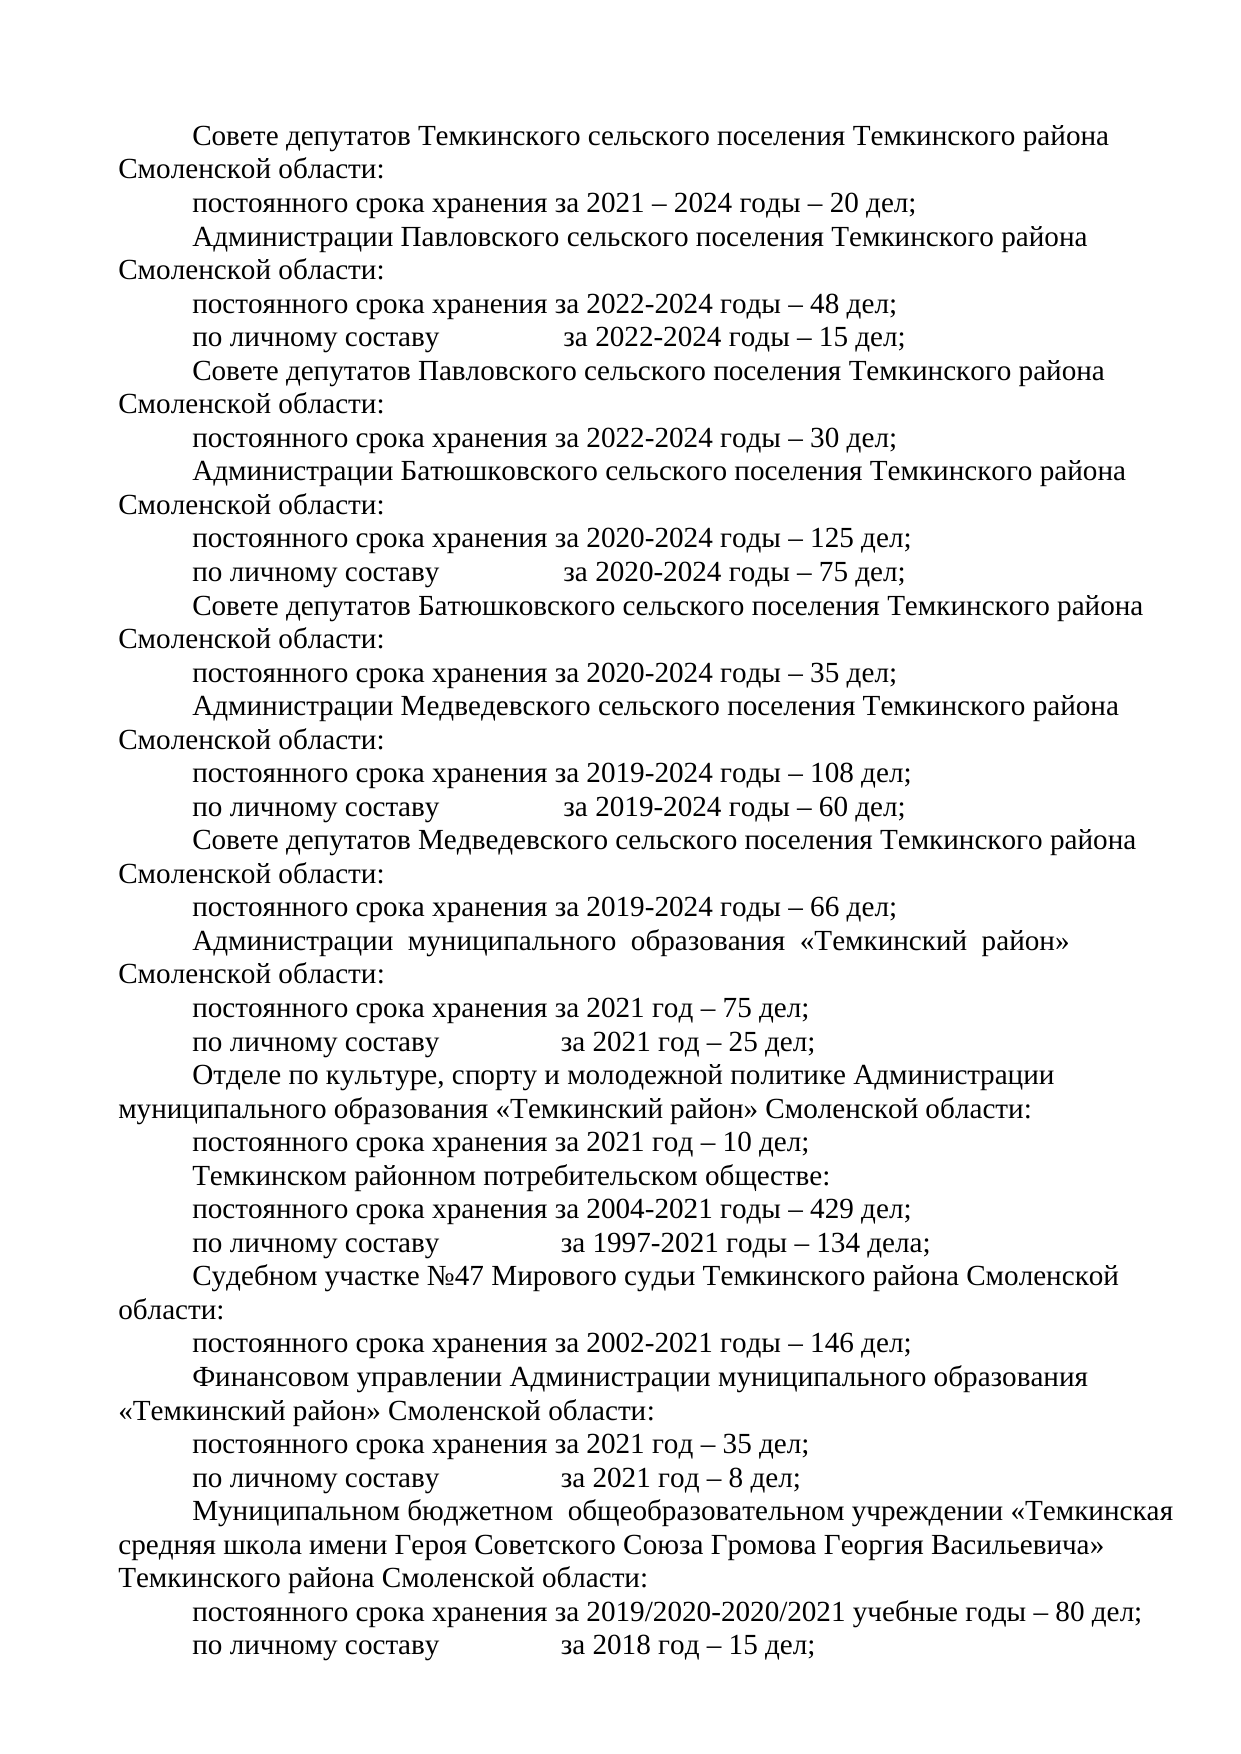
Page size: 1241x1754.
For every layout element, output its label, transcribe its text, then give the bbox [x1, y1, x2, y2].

text постоянного срока хранения за 2021 – 2024 годы – 20 дел; [118, 185, 1181, 219]
text Совете депутатов Батюшковского сельского поселения Темкинского района Смоленской области: [118, 588, 1181, 655]
text постоянного срока хранения за 2021 год – 35 дел; [192, 1426, 1181, 1460]
text по личному составу за 2018 год – 15 дел; [192, 1627, 1181, 1661]
text по личному составу за 2021 год – 8 дел; [192, 1460, 1181, 1493]
text по личному составу за 2022-2024 годы – 15 дел; [118, 319, 1181, 353]
text постоянного срока хранения за 2019-2024 годы – 66 дел; [118, 889, 1181, 923]
text Судебном участке №47 Мирового судьи Темкинского района Смоленской области: [118, 1258, 1181, 1326]
text по личному составу за 2021 год – 25 дел; [118, 1024, 1181, 1057]
text Администрации муниципального образования «Темкинский район» Смоленской области: [118, 923, 1181, 990]
text постоянного срока хранения за 2004-2021 годы – 429 дел; [118, 1191, 1181, 1225]
text Темкинском районном потребительском обществе: [118, 1158, 1181, 1191]
text Администрации Медведевского сельского поселения Темкинского района Смоленской области: [118, 688, 1181, 755]
text по личному составу за 2020-2024 годы – 75 дел; [118, 554, 1181, 588]
text Отделе по культуре, спорту и молодежной политике Администрации муниципального образования «Темкинский район» Смоленской области: [118, 1057, 1181, 1124]
text Совете депутатов Павловского сельского поселения Темкинского района Смоленской области: [118, 353, 1181, 420]
text Администрации Павловского сельского поселения Темкинского района Смоленской области: [118, 219, 1181, 286]
text постоянного срока хранения за 2022-2024 годы – 30 дел; [118, 420, 1181, 453]
text по личному составу за 1997-2021 годы – 134 дела; [118, 1225, 1181, 1258]
text по личному составу за 2019-2024 годы – 60 дел; [118, 789, 1181, 822]
text постоянного срока хранения за 2022-2024 годы – 48 дел; [118, 286, 1181, 319]
text постоянного срока хранения за 2019/2020-2020/2021 учебные годы – 80 дел; [192, 1594, 1181, 1627]
text Муниципальном бюджетном общеобразовательном учреждении «Темкинская средняя школа имени Героя Советского Союза Громова Георгия Васильевича» Темкинского района Смоленской области: [118, 1493, 1181, 1594]
text Совете депутатов Медведевского сельского поселения Темкинского района Смоленской области: [118, 822, 1181, 889]
text постоянного срока хранения за 2021 год – 75 дел; [118, 990, 1181, 1024]
text постоянного срока хранения за 2002-2021 годы – 146 дел; [118, 1326, 1181, 1359]
text Совете депутатов Темкинского сельского поселения Темкинского района Смоленской области: [118, 118, 1181, 185]
text постоянного срока хранения за 2019-2024 годы – 108 дел; [118, 755, 1181, 789]
text постоянного срока хранения за 2020-2024 годы – 35 дел; [118, 655, 1181, 688]
text Администрации Батюшковского сельского поселения Темкинского района Смоленской области: [118, 453, 1181, 521]
text постоянного срока хранения за 2021 год – 10 дел; [118, 1124, 1181, 1158]
text Финансовом управлении Администрации муниципального образования «Темкинский район» Смоленской области: [118, 1359, 1181, 1426]
text постоянного срока хранения за 2020-2024 годы – 125 дел; [118, 521, 1181, 554]
